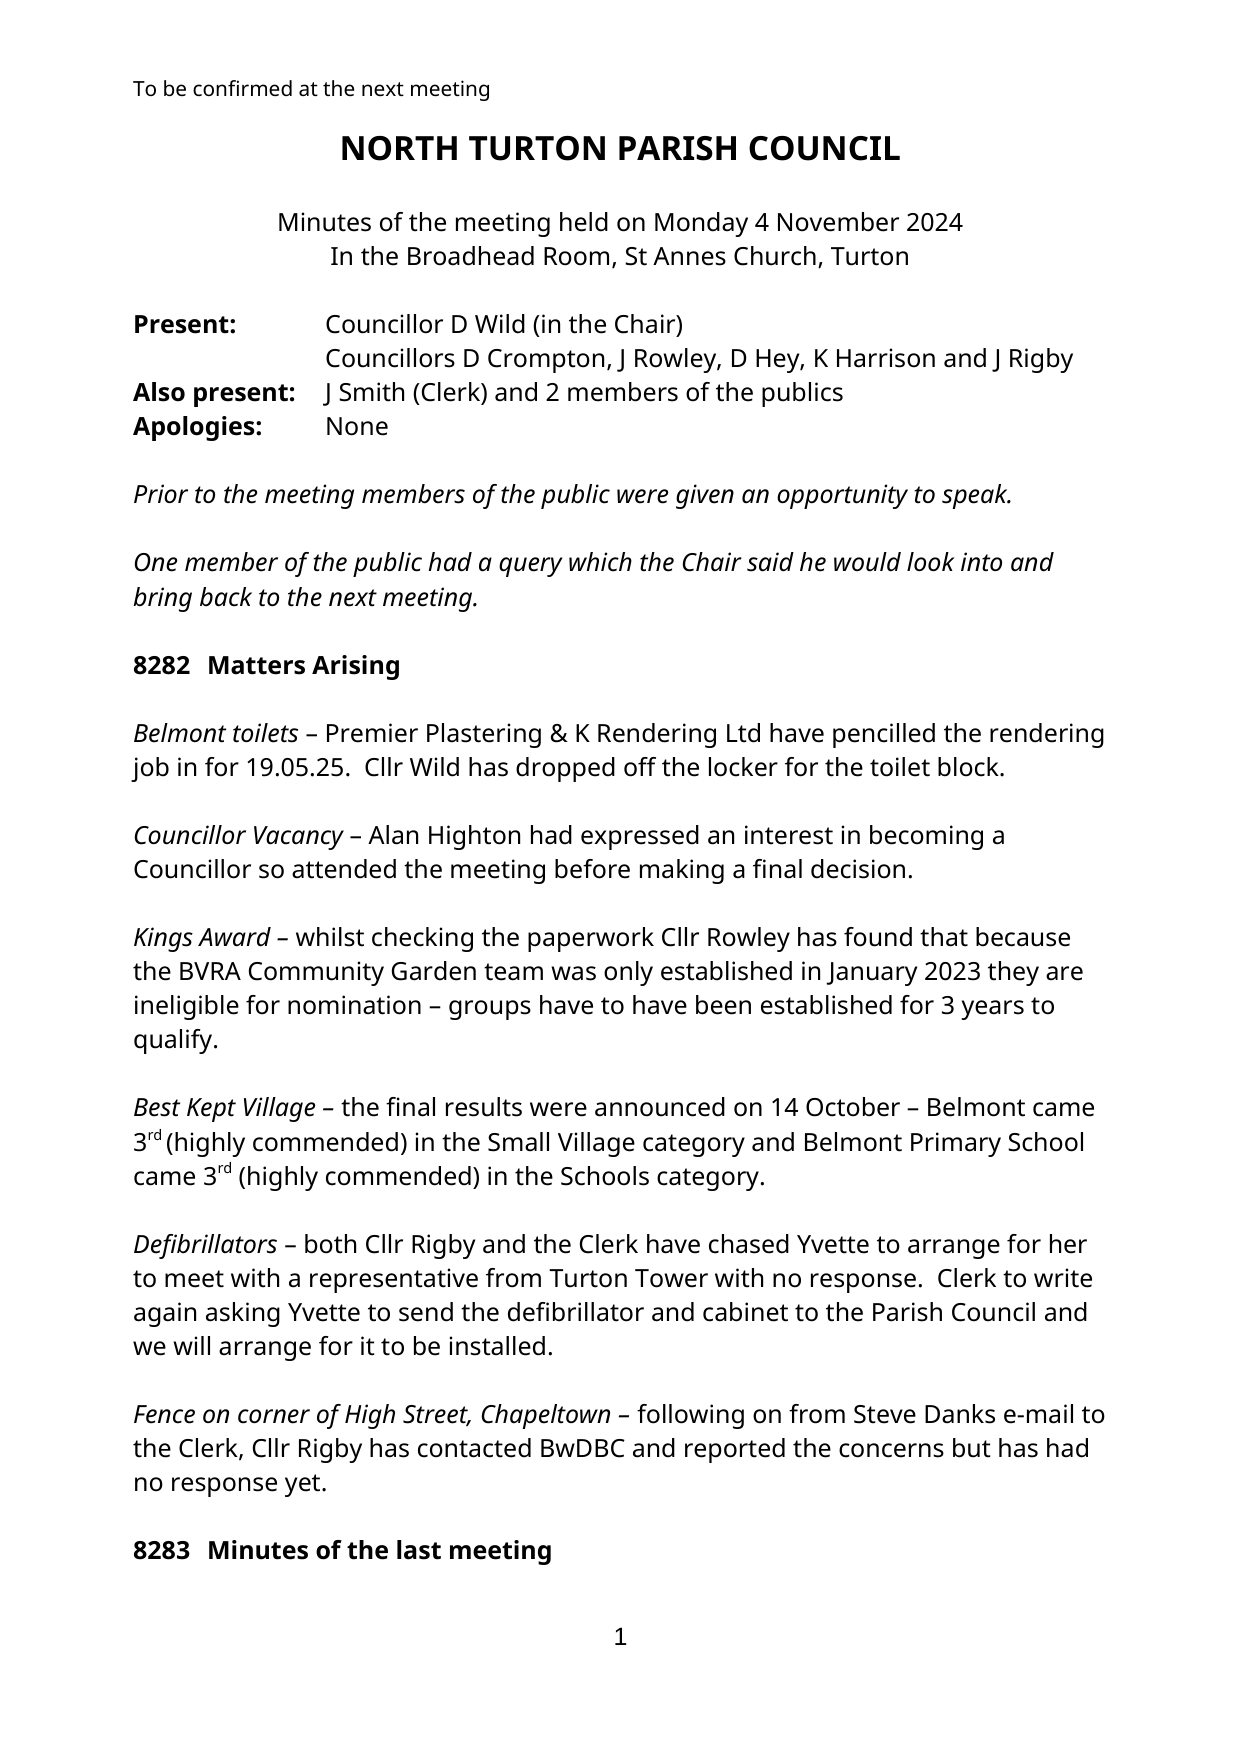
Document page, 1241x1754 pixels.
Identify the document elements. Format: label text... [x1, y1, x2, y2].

text 8282 Matters Arising [133, 647, 1107, 681]
text One member of the public had a query which the Chair said he would look into and bring back to the next meeting. [133, 545, 1107, 613]
text 8283 Minutes of the last meeting [133, 1533, 1107, 1567]
text Prior to the meeting members of the public were given an opportunity to speak. [133, 477, 1107, 511]
text Apologies: None [133, 409, 1107, 443]
text Belmont toilets – Premier Plastering & K Rendering Ltd have pencilled the rendering job in for 19.05.25. Cllr Wild has dropped off the locker for the toilet block. [133, 715, 1107, 783]
subtitle In the Broadhead Room, St Annes Church, Turton [133, 238, 1107, 273]
text Fence on corner of High Street, Chapeltown – following on from Steve Danks e-mail to the Clerk, Cllr Rigby has contacted BwDBC and reported the concerns but has had no response yet. [133, 1397, 1107, 1499]
title NORTH TURTON PARISH COUNCIL [133, 125, 1107, 170]
subtitle Minutes of the meeting held on Monday 4 November 2024 [133, 204, 1107, 238]
text To be confirmed at the next meeting [133, 74, 1107, 102]
text Kings Award – whilst checking the paperwork Cllr Rowley has found that because the BVRA Community Garden team was only established in January 2023 they are ineligible for nomination – groups have to have been established for 3 years to qualify. [133, 920, 1107, 1056]
text Councillor Vacancy – Alan Highton had expressed an interest in becoming a Councillor so attended the meeting before making a final decision. [133, 818, 1107, 886]
text Defibrillators – both Cllr Rigby and the Clerk have chased Yvette to arrange for her to meet with a representative from Turton Tower with no response. Clerk to write again asking Yvette to send the defibrillator and cabinet to the Parish Council and we will arrange for it to be installed. [133, 1226, 1107, 1363]
text Best Kept Village – the final results were announced on 14 October – Belmont came 3rd (highly commended) in the Small Village category and Belmont Primary School came 3rd (highly commended) in the Schools category. [133, 1090, 1107, 1192]
text Also present: J Smith (Clerk) and 2 members of the publics [133, 375, 1107, 409]
text Present: Councillor D Wild (in the Chair) [133, 307, 1107, 341]
text Councillors D Crompton, J Rowley, D Hey, K Harrison and J Rigby [325, 341, 1107, 375]
